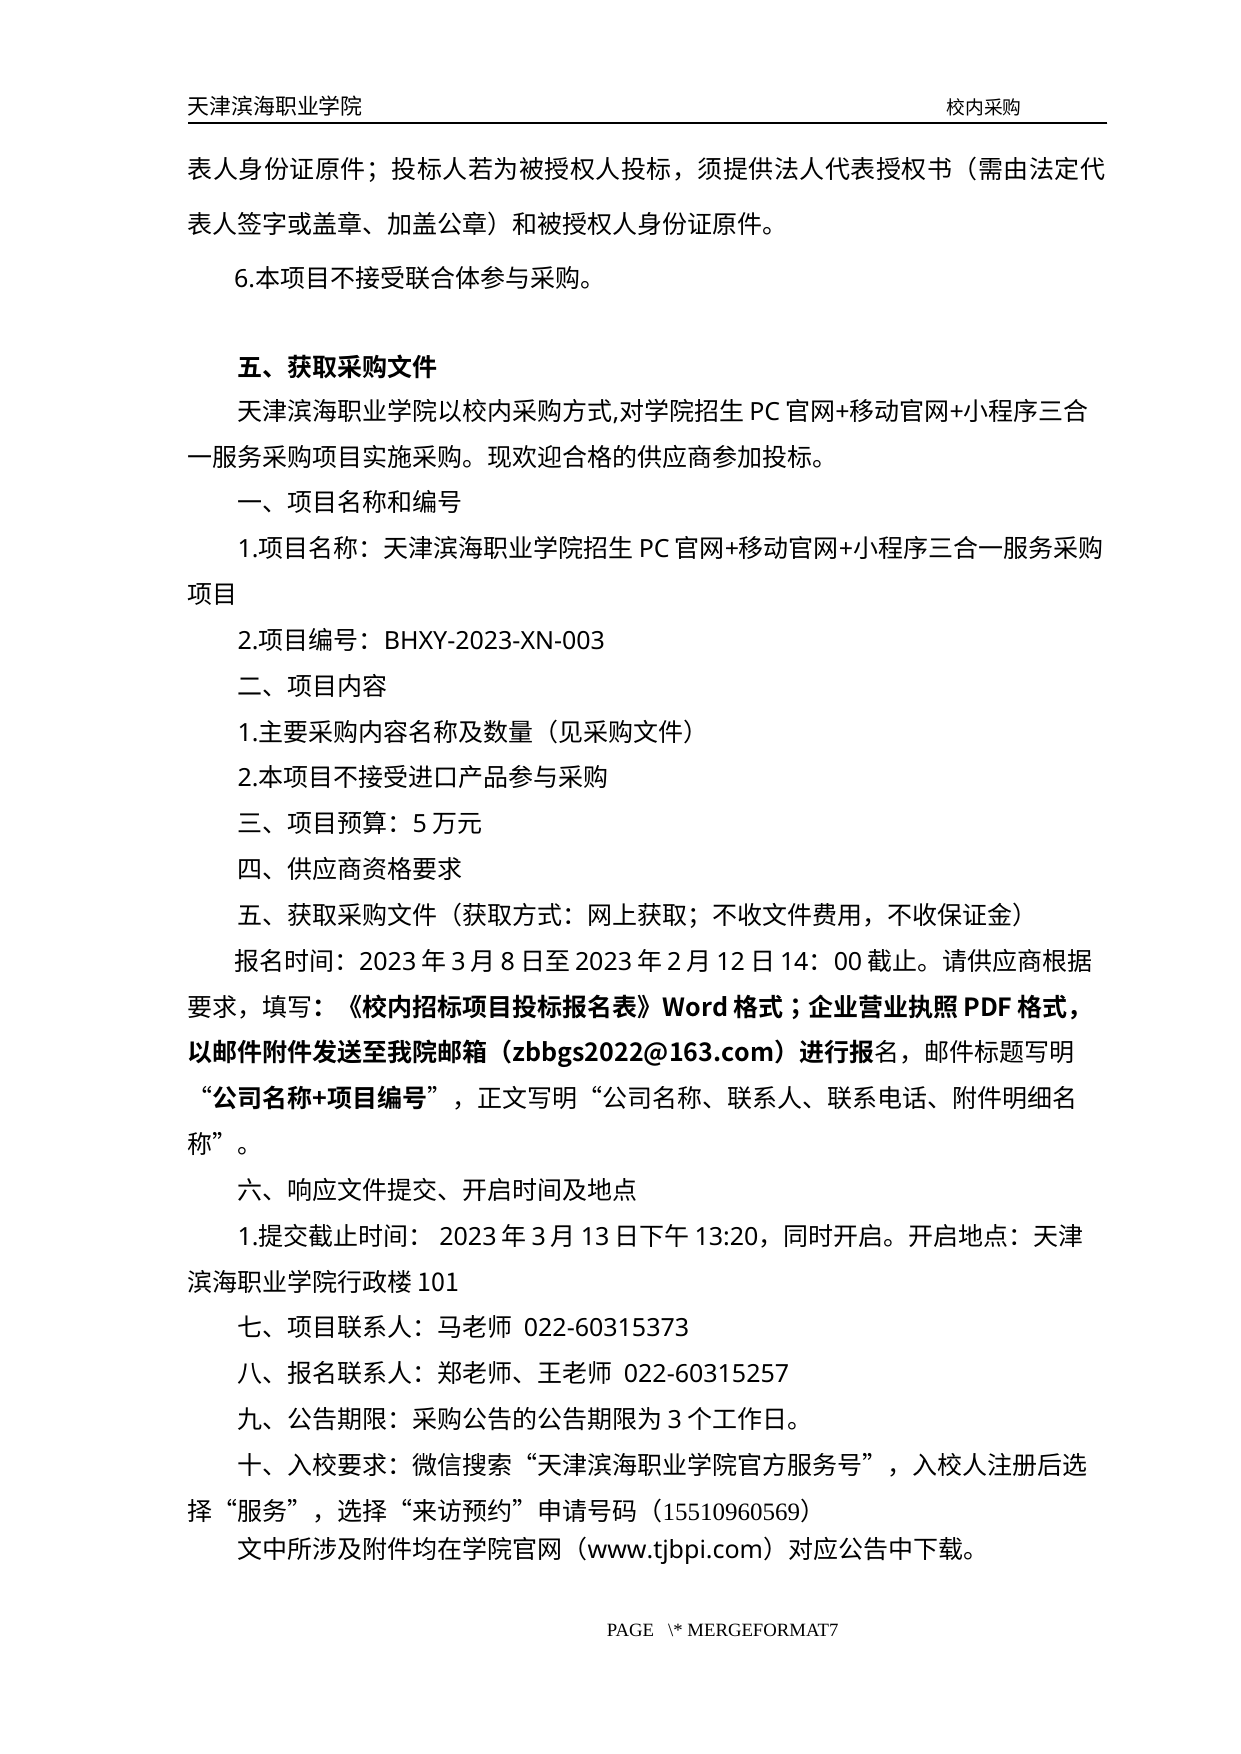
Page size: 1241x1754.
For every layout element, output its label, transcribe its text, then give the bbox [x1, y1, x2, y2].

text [187, 150, 1107, 241]
text 报名时间：2023年3月8日至2023年2月12日14：00截止。请供应商根据要求，填写：《校内招标项目投标报名表》Word格式；企业营业执照PDF格式，以邮件附件发送至我院邮箱（zbbgs2022@163.com）进行报名，邮件标题写明“公司名称+项目编号”，正文写明“公司名称、联系人、联系电话、附件明细名称”。 [187, 933, 1107, 1163]
text 1.主要采购内容名称及数量（见采购文件） [187, 704, 1107, 750]
text 2.项目编号：BHXY-2023-XN-003 [187, 613, 1107, 658]
text 1.提交截止时间： 2023年3月13日下午13:20，同时开启。开启地点：天津滨海职业学院行政楼101 [187, 1208, 1107, 1300]
text 天津滨海职业学院以校内采购方式,对学院招生PC官网+移动官网+小程序三合一服务采购项目实施采购。现欢迎合格的供应商参加投标。 [187, 383, 1107, 475]
text 九、公告期限：采购公告的公告期限为3个工作日。 [187, 1392, 1107, 1438]
text 七、项目联系人：马老师 022-60315373 [187, 1300, 1107, 1346]
text 6.本项目不接受联合体参与采购。 [187, 259, 1107, 295]
text 1.项目名称：天津滨海职业学院招生PC官网+移动官网+小程序三合一服务采购项目 [187, 521, 1107, 613]
text 三、项目预算：5万元 [187, 796, 1107, 842]
text 2.本项目不接受进口产品参与采购 [187, 750, 1107, 796]
text 五、获取采购文件 [187, 347, 1107, 383]
text 八、报名联系人：郑老师、王老师 022-60315257 [187, 1346, 1107, 1392]
text 二、项目内容 [187, 658, 1107, 704]
text 文中所涉及附件均在学院官网（www.tjbpi.com）对应公告中下载。 [187, 1529, 1107, 1566]
text 六、响应文件提交、开启时间及地点 [187, 1163, 1107, 1208]
text 四、供应商资格要求 [187, 842, 1107, 888]
text 五、获取采购文件（获取方式：网上获取；不收文件费用，不收保证金） [187, 888, 1107, 933]
text 十、入校要求：微信搜索“天津滨海职业学院官方服务号”，入校人注册后选择“服务”，选择“来访预约”申请号码（15510960569） [187, 1438, 1107, 1529]
text 一、项目名称和编号 [187, 475, 1107, 521]
